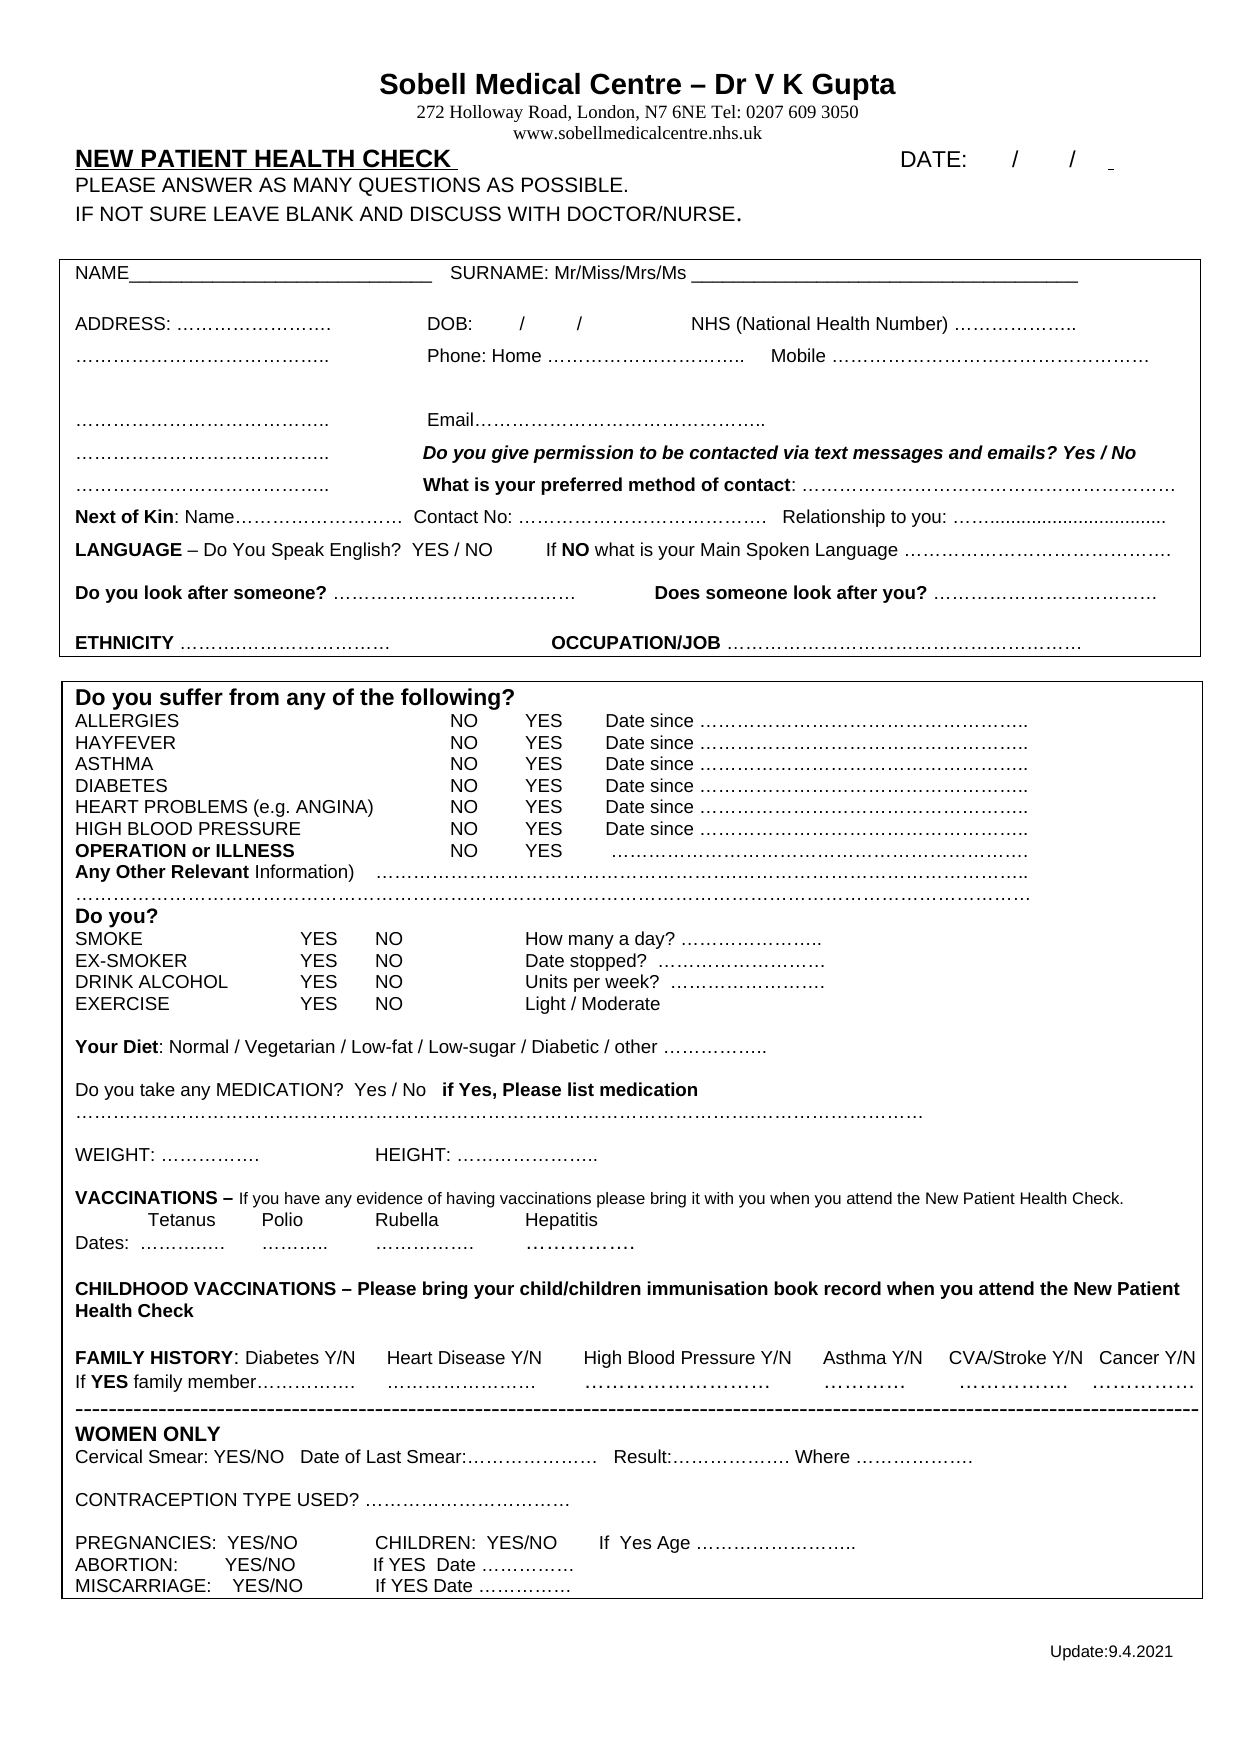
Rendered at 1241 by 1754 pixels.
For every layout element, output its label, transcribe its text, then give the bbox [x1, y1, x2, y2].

text VACCINATIONS – If you have any evidence of having vaccinations please bring it with you when you attend the New Patient Health Check. [75, 1187, 1200, 1208]
text EX-SMOKER YES NO Date stopped? ……………………… [75, 949, 1200, 971]
text www.sobellmedicalcentre.nhs.uk [75, 122, 1200, 144]
text FAMILY HISTORY: Diabetes Y/N Heart Disease Y/N High Blood Pressure Y/N Asthma Y/N CVA/Stroke Y/N Cancer Y/N [75, 1345, 1200, 1369]
text DRINK ALCOHOL YES NO Units per week? ……………………. [75, 971, 1200, 993]
text Any Other Relevant Information) ………………………………………………….……………………………………….. [75, 861, 1200, 882]
text WEIGHT: ……………. HEIGHT: ………………….. [75, 1144, 1200, 1165]
text HIGH BLOOD PRESSURE NO YES Date since …………………………………………….. [75, 818, 1200, 839]
text Next of Kin: Name……………………… Contact No: …………………………………. Relationship to you: …….................................. [60, 503, 1200, 528]
text ADDRESS: ……………………. DOB: / / NHS (National Health Number) ……………….. ………………………………….. Phone: Home ………………………….. Mobile …………………………………………… [75, 312, 1200, 398]
text ……………………………………………………………………………………………….……………………… [75, 1101, 1200, 1122]
text OPERATION or ILLNESS NO YES …………………………………………………………. [75, 839, 1200, 861]
text Tetanus Polio Rubella Hepatitis [75, 1208, 1200, 1230]
text ASTHMA NO YES Date since …………………………………………….. [75, 753, 1200, 775]
text IF NOT SURE LEAVE BLANK AND DISCUSS WITH DOCTOR/NURSE. [75, 196, 1200, 228]
text ALLERGIES NO YES Date since …………………………………………….. [75, 710, 1200, 732]
text Dates: ……….…. ……….. ……………. ……………. [75, 1230, 1200, 1254]
text LANGUAGE – Do You Speak English? YES / NO If NO what is your Main Spoken Language ……………………………………. [60, 535, 1200, 560]
text Cervical Smear: YES/NO Date of Last Smear:………………… Result:………………. Where ………………. [75, 1446, 1200, 1467]
subtitle WOMEN ONLY [75, 1422, 1200, 1446]
text CHILDHOOD VACCINATIONS – Please bring your child/children immunisation book record when you attend the New Patient Health Check [75, 1278, 1200, 1321]
text HEART PROBLEMS (e.g. ANGINA) NO YES Date since …………………………………………….. [75, 796, 1200, 818]
text ………………………………….. Do you give permission to be contacted via text messages and emails? Yes / No ………………………………….. What is your preferred method of contact: …………………………………………………… [60, 438, 1200, 495]
subtitle Sobell Medical Centre – Dr V K Gupta [75, 67, 1200, 101]
text ……………………………………………………………………………………………………………………………………… [75, 882, 1200, 904]
text ………………………………….. Email……………………………………….. [60, 406, 1200, 431]
text MISCARRIAGE: YES/NO If YES Date …………… [63, 1572, 1202, 1598]
subtitle --------------------------------------------------------------------------------------------------------------------------------------- [75, 1393, 1200, 1422]
text Your Diet: Normal / Vegetarian / Low-fat / Low-sugar / Diabetic / other …………….. [75, 1036, 1200, 1057]
text Do you? [75, 904, 1200, 928]
text 272 Holloway Road, London, N7 6NE Tel: 0207 609 3050 [75, 101, 1200, 122]
text NAME_____________________________ SURNAME: Mr/Miss/Mrs/Ms _____________________________________ [60, 260, 1200, 284]
text Do you take any MEDICATION? Yes / No if Yes, Please list medication [75, 1079, 1200, 1101]
text If YES family member……………. …………………… ……………………… ………… ……………. …………… [75, 1369, 1200, 1393]
text Do you look after someone? ………………………………… Does someone look after you? ……………………………… [75, 582, 1200, 603]
text Do you suffer from any of the following? [63, 682, 1202, 710]
subtitle PLEASE ANSWER AS MANY QUESTIONS AS POSSIBLE. [75, 172, 1200, 196]
text SMOKE YES NO How many a day? ………………….. [75, 928, 1200, 949]
subtitle NEW PATIENT HEALTH CHECK DATE: / / [75, 144, 1200, 172]
text EXERCISE YES NO Light / Moderate [75, 993, 1200, 1014]
text CONTRACEPTION TYPE USED? …………………………… [75, 1489, 1200, 1510]
text PREGNANCIES: YES/NO CHILDREN: YES/NO If Yes Age …………………….. [75, 1532, 1200, 1553]
text ABORTION: YES/NO If YES Date …………… [75, 1553, 1200, 1572]
text DIABETES NO YES Date since …………………………………………….. [75, 775, 1200, 796]
text ETHNICITY ……….…………………… OCCUPATION/JOB ………………………………………………… [60, 629, 1200, 656]
text HAYFEVER NO YES Date since …………………………………………….. [75, 732, 1200, 753]
